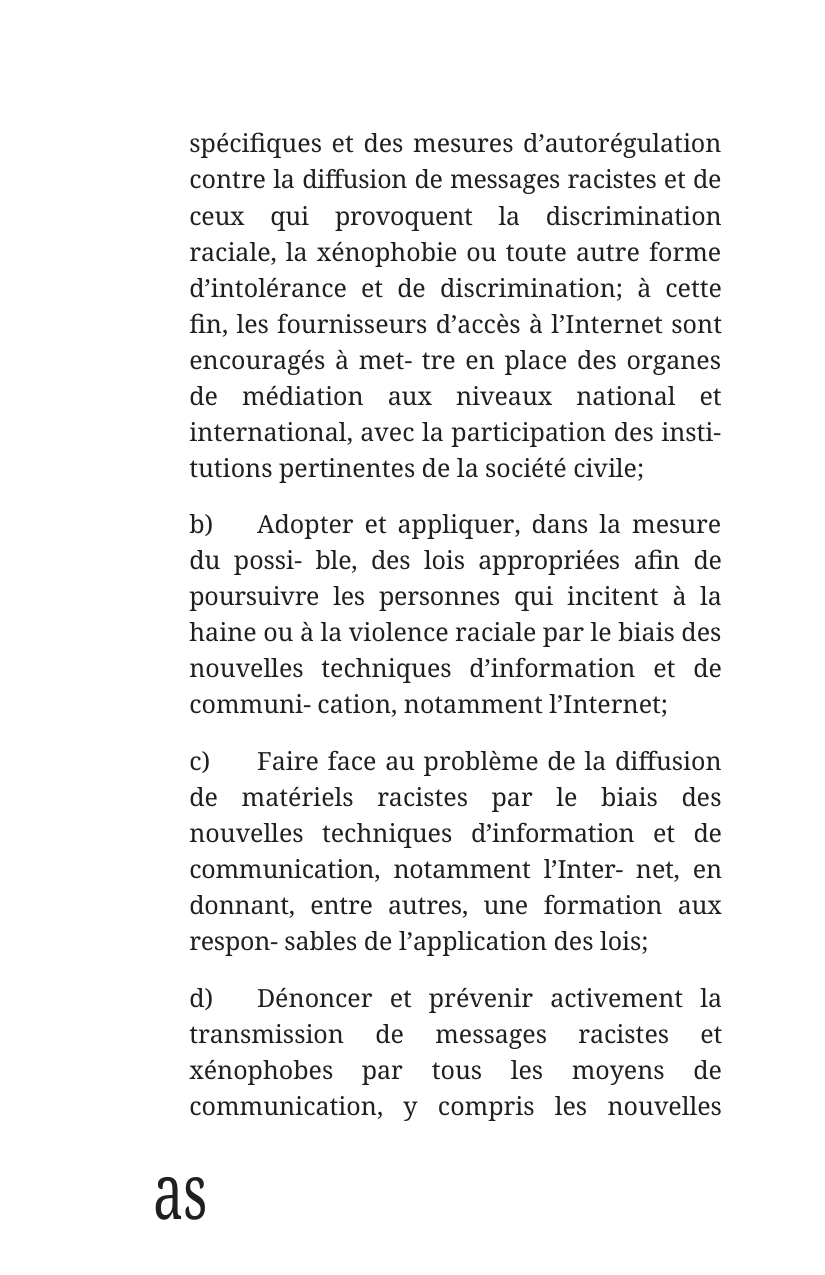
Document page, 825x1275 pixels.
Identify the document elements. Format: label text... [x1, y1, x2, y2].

text spécifiques et des mesures d’autorégulation contre la diffusion de messages racistes et de ceux qui provoquent la discrimination raciale, la xénophobie ou toute autre forme d’intolérance et de discrimination; à cette fin, les fournisseurs d’accès à l’Internet sont encouragés à met- tre en place des organes de médiation aux niveaux national et international, avec la participation des insti- tutions pertinentes de la société civile; [189, 126, 722, 484]
list Adopter et appliquer, dans la mesure du possi- ble, des lois appropriées afin de poursuivre les personnes qui incitent à la haine ou à la violence raciale par le biais des nouvelles techniques d’information et de communi- cation, notamment l’Internet; [189, 507, 722, 721]
list Faire face au problème de la diffusion de matériels racistes par le biais des nouvelles techniques d’information et de communication, notamment l’Inter- net, en donnant, entre autres, une formation aux respon- sables de l’application des lois; [189, 743, 722, 958]
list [189, 980, 722, 1122]
